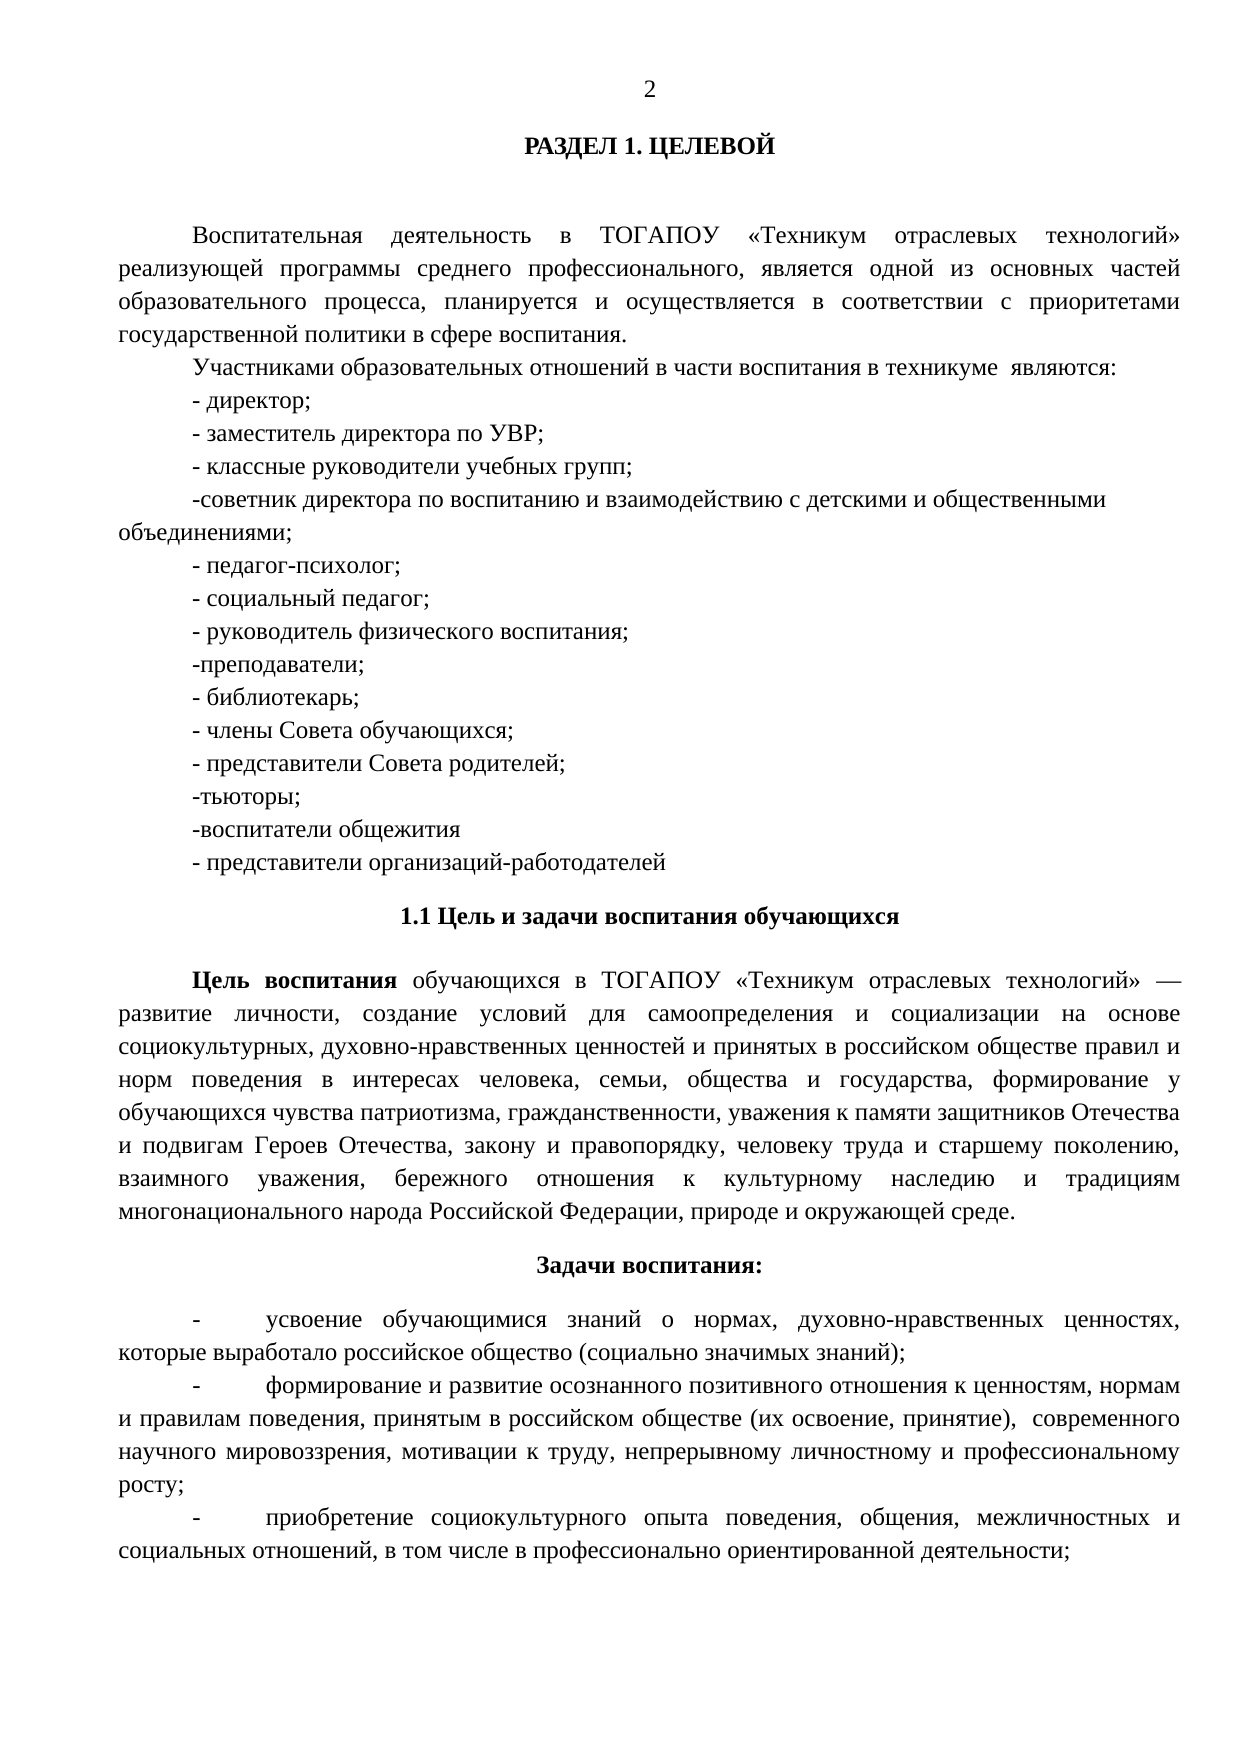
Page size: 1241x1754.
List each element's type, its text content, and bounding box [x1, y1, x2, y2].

text Воспитательная деятельность в ТОГАПОУ «Техникум отраслевых технологий» реализующей программы среднего профессионального, является одной из основных частей образовательного процесса, планируется и осуществляется в соответствии с приоритетами государственной политики в сфере воспитания. [118, 220, 1181, 348]
text - представители организаций-работодателей [118, 847, 1181, 876]
text 1.1 Цель и задачи воспитания обучающихся [118, 901, 1181, 930]
text - представители Совета родителей; [118, 748, 1181, 777]
text - социальный педагог; [118, 583, 1181, 612]
text - директор; [118, 385, 1181, 414]
text -воспитатели общежития [118, 814, 1181, 843]
subtitle РАЗДЕЛ 1. ЦЕЛЕВОЙ [118, 131, 1181, 160]
text - библиотекарь; [118, 682, 1181, 711]
text - заместитель директора по УВР; [118, 418, 1181, 447]
text - классные руководители учебных групп; [118, 451, 1181, 480]
text - усвоение обучающимися знаний о нормах, духовно-нравственных ценностях, которые выработало российское общество (социально значимых знаний); [118, 1304, 1181, 1366]
text -тьюторы; [118, 781, 1181, 810]
text - педагог-психолог; [118, 550, 1181, 579]
text -преподаватели; [118, 649, 1181, 678]
text - члены Совета обучающихся; [118, 715, 1181, 744]
text - руководитель физического воспитания; [118, 616, 1181, 645]
text Цель воспитания обучающихся в ТОГАПОУ «Техникум отраслевых технологий» — развитие личности, создание условий для самоопределения и социализации на основе социокультурных, духовно-нравственных ценностей и принятых в российском обществе правил и норм поведения в интересах человека, семьи, общества и государства, формирование у обучающихся чувства патриотизма, гражданственности, уважения к памяти защитников Отечества и подвигам Героев Отечества, закону и правопорядку, человеку труда и старшему поколению, взаимного уважения, бережного отношения к культурному наследию и традициям многонационального народа Российской Федерации, природе и окружающей среде. [118, 965, 1181, 1225]
text объединениями; [118, 517, 1181, 546]
text Участниками образовательных отношений в части воспитания в техникуме являются: [118, 352, 1181, 381]
text - приобретение социокультурного опыта поведения, общения, межличностных и социальных отношений, в том числе в профессионально ориентированной деятельности; [118, 1502, 1181, 1564]
text Задачи воспитания: [118, 1250, 1181, 1279]
text -советник директора по воспитанию и взаимодействию с детскими и общественными [118, 484, 1181, 513]
text - формирование и развитие осознанного позитивного отношения к ценностям, нормам и правилам поведения, принятым в российском обществе (их освоение, принятие), современного научного мировоззрения, мотивации к труду, непрерывному личностному и профессиональному росту; [118, 1370, 1181, 1498]
